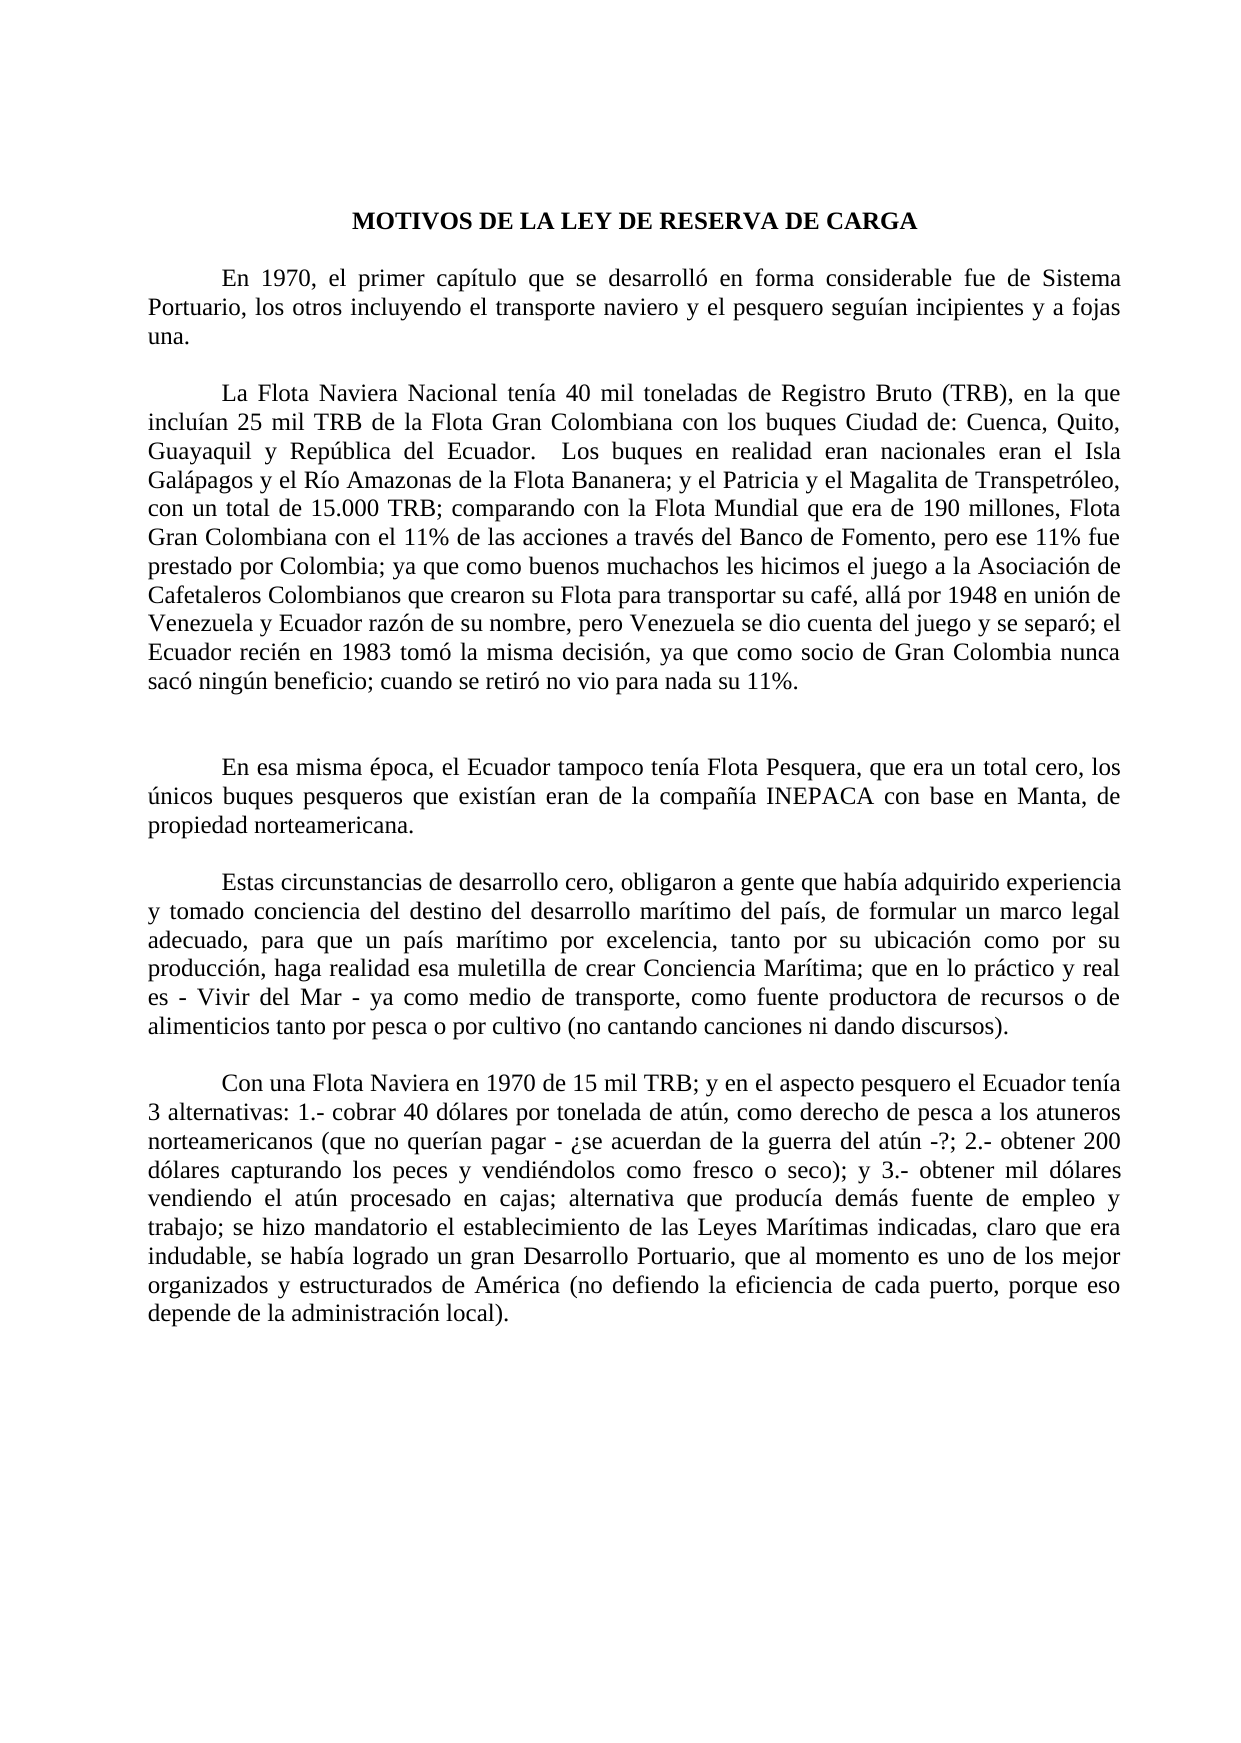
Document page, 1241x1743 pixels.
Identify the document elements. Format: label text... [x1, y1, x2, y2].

text MOTIVOS DE LA LEY DE RESERVA DE CARGA [148, 206, 1122, 235]
text Estas circunstancias de desarrollo cero, obligaron a gente que había adquirido experiencia y tomado conciencia del destino del desarrollo marítimo del país, de formular un marco legal adecuado, para que un país marítimo por excelencia, tanto por su ubicación como por su producción, haga realidad esa muletilla de crear Conciencia Marítima; que en lo práctico y real es - Vivir del Mar - ya como medio de transporte, como fuente productora de recursos o de alimenticios tanto por pesca o por cultivo (no cantando canciones ni dando discursos). [148, 867, 1122, 1040]
text La Flota Naviera Nacional tenía 40 mil toneladas de Registro Bruto (TRB), en la que incluían 25 mil TRB de la Flota Gran Colombiana con los buques Ciudad de: Cuenca, Quito, Guayaquil y República del Ecuador. Los buques en realidad eran nacionales eran el Isla Galápagos y el Río Amazonas de la Flota Bananera; y el Patricia y el Magalita de Transpetróleo, con un total de 15.000 TRB; comparando con la Flota Mundial que era de 190 millones, Flota Gran Colombiana con el 11% de las acciones a través del Banco de Fomento, pero ese 11% fue prestado por Colombia; ya que como buenos muchachos les hicimos el juego a la Asociación de Cafetaleros Colombianos que crearon su Flota para transportar su café, allá por 1948 en unión de Venezuela y Ecuador razón de su nombre, pero Venezuela se dio cuenta del juego y se separó; el Ecuador recién en 1983 tomó la misma decisión, ya que como socio de Gran Colombia nunca sacó ningún beneficio; cuando se retiró no vio para nada su 11%. [148, 378, 1122, 695]
text En esa misma época, el Ecuador tampoco tenía Flota Pesquera, que era un total cero, los únicos buques pesqueros que existían eran de la compañía INEPACA con base en Manta, de propiedad norteamericana. [148, 752, 1122, 838]
text En 1970, el primer capítulo que se desarrolló en forma considerable fue de Sistema Portuario, los otros incluyendo el transporte naviero y el pesquero seguían incipientes y a fojas una. [148, 263, 1122, 350]
text Con una Flota Naviera en 1970 de 15 mil TRB; y en el aspecto pesquero el Ecuador tenía 3 alternativas: 1.- cobrar 40 dólares por tonelada de atún, como derecho de pesca a los atuneros norteamericanos (que no querían pagar - ¿se acuerdan de la guerra del atún -?; 2.- obtener 200 dólares capturando los peces y vendiéndolos como fresco o seco); y 3.- obtener mil dólares vendiendo el atún procesado en cajas; alternativa que producía demás fuente de empleo y trabajo; se hizo mandatorio el establecimiento de las Leyes Marítimas indicadas, claro que era indudable, se había logrado un gran Desarrollo Portuario, que al momento es uno de los mejor organizados y estructurados de América (no defiendo la eficiencia de cada puerto, porque eso depende de la administración local). [148, 1068, 1122, 1327]
